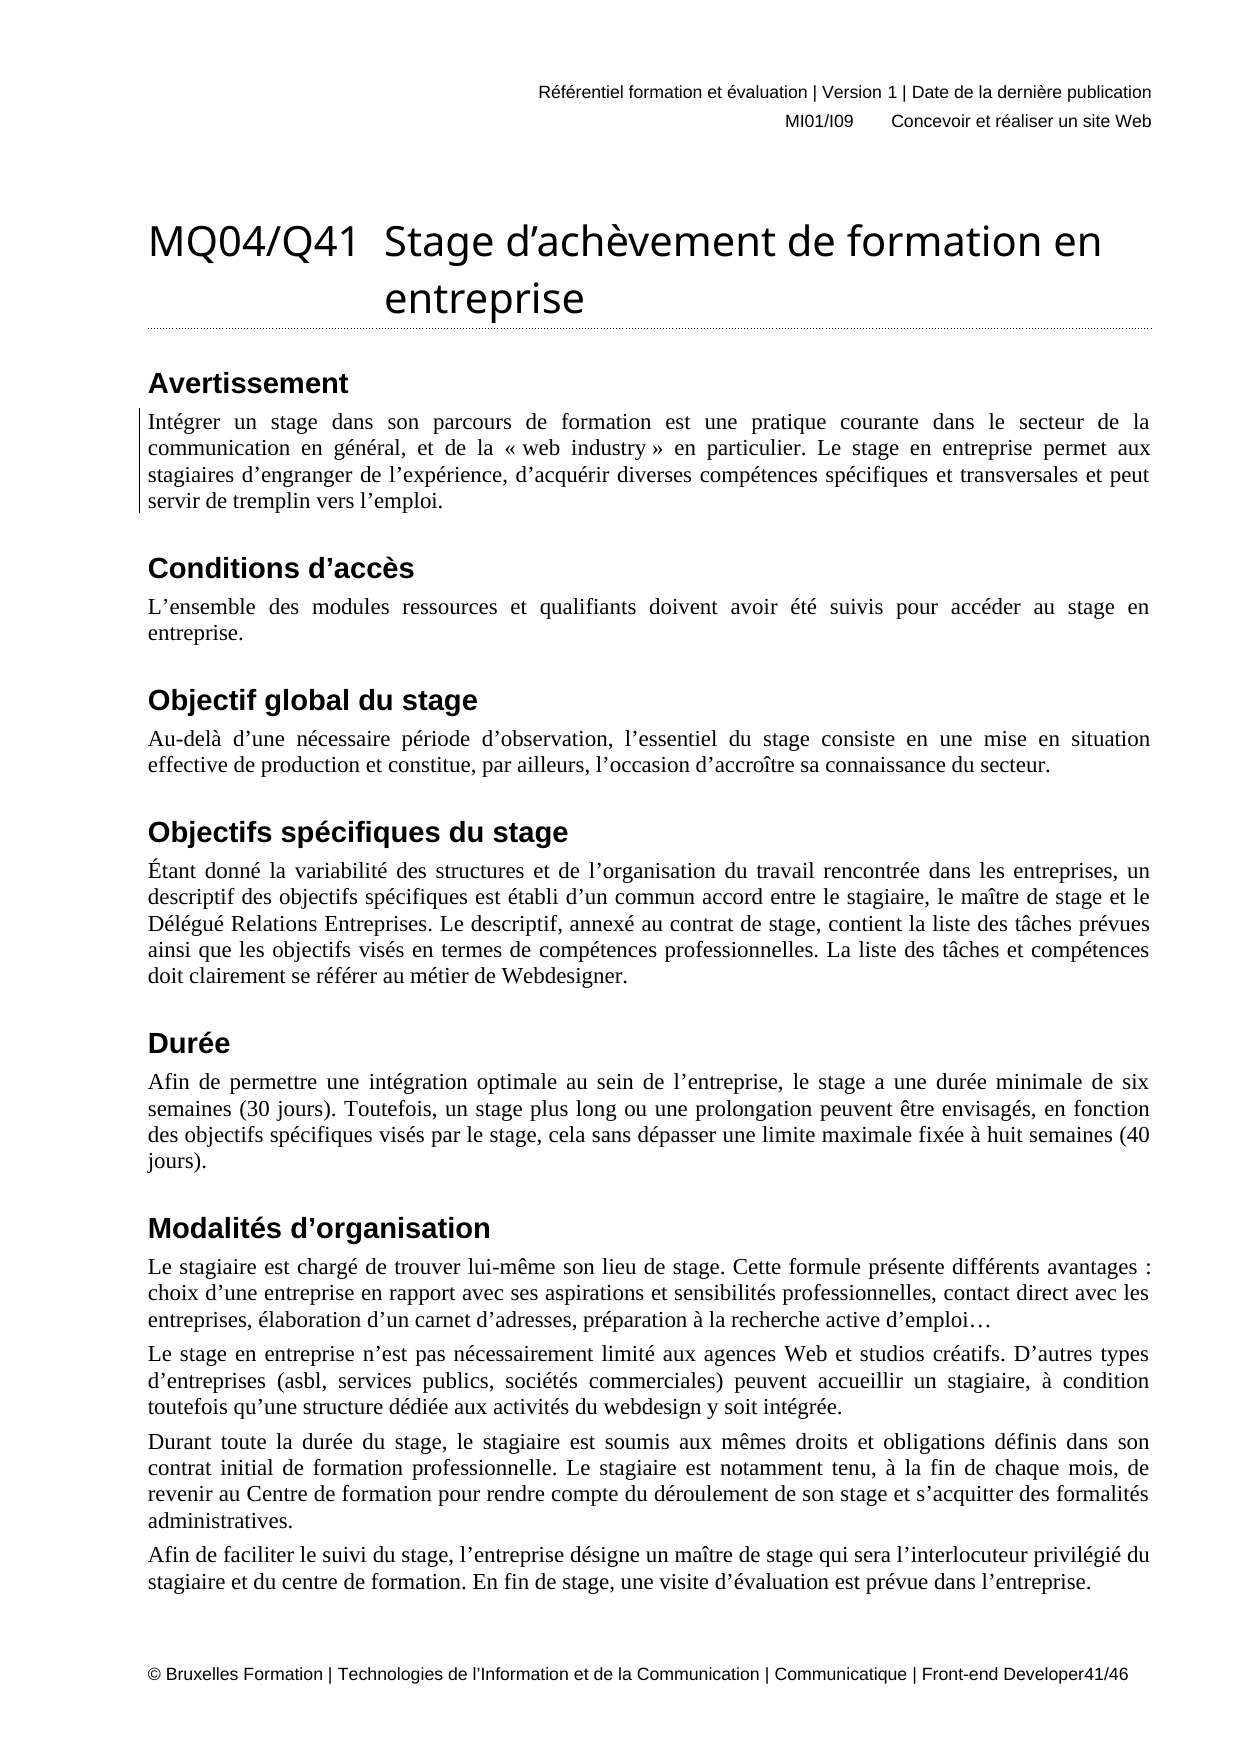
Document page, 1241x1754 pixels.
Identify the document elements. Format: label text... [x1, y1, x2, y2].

subtitle MQ04/Q41 Stage d’achèvement de formation en entreprise [148, 212, 1152, 329]
subtitle Objectif global du stage [148, 683, 1152, 717]
subtitle Avertissement [148, 366, 1152, 400]
text Durant toute la durée du stage, le stagiaire est soumis aux mêmes droits et obligations définis dans son contrat initial de formation professionnelle. Le stagiaire est notamment tenu, à la fin de chaque mois, de revenir au Centre de formation pour rendre compte du déroulement de son stage et s’acquitter des formalités administratives. [148, 1428, 1152, 1533]
text Le stage en entreprise n’est pas nécessairement limité aux agences Web et studios créatifs. D’autres types d’entreprises (asbl, services publics, sociétés commerciales) peuvent accueillir un stagiaire, à condition toutefois qu’une structure dédiée aux activités du webdesign y soit intégrée. [148, 1340, 1152, 1419]
subtitle Durée [148, 1026, 1152, 1060]
subtitle Modalités d’organisation [148, 1211, 1152, 1245]
text Étant donné la variabilité des structures et de l’organisation du travail rencontrée dans les entreprises, un descriptif des objectifs spécifiques est établi d’un commun accord entre le stagiaire, le maître de stage et le Délégué Relations Entreprises. Le descriptif, annexé au contrat de stage, contient la liste des tâches prévues ainsi que les objectifs visés en termes de compétences professionnelles. La liste des tâches et compétences doit clairement se référer au métier de Webdesigner. [148, 857, 1152, 989]
text Le stagiaire est chargé de trouver lui-même son lieu de stage. Cette formule présente différents avantages : choix d’une entreprise en rapport avec ses aspirations et sensibilités professionnelles, contact direct avec les entreprises, élaboration d’un carnet d’adresses, préparation à la recherche active d’emploi… [148, 1253, 1152, 1332]
text Afin de permettre une intégration optimale au sein de l’entreprise, le stage a une durée minimale de six semaines (30 jours). Toutefois, un stage plus long ou une prolongation peuvent être envisagés, en fonction des objectifs spécifiques visés par le stage, cela sans dépasser une limite maximale fixée à huit semaines (40 jours). [148, 1068, 1152, 1174]
subtitle Conditions d’accès [148, 551, 1152, 584]
subtitle Objectifs spécifiques du stage [148, 815, 1152, 849]
text Au-delà d’une nécessaire période d’observation, l’essentiel du stage consiste en une mise en situation effective de production et constitue, par ailleurs, l’occasion d’accroître sa connaissance du secteur. [148, 725, 1152, 778]
text Intégrer un stage dans son parcours de formation est une pratique courante dans le secteur de la communication en général, et de la « web industry » en particulier. Le stage en entreprise permet aux stagiaires d’engranger de l’expérience, d’acquérir diverses compétences spécifiques et transversales et peut servir de tremplin vers l’emploi. [140, 408, 1152, 513]
text L’ensemble des modules ressources et qualifiants doivent avoir été suivis pour accéder au stage en entreprise. [148, 593, 1152, 646]
text Afin de faciliter le suivi du stage, l’entreprise désigne un maître de stage qui sera l’interlocuteur privilégié du stagiaire et du centre de formation. En fin de stage, une visite d’évaluation est prévue dans l’entreprise. [148, 1542, 1152, 1594]
